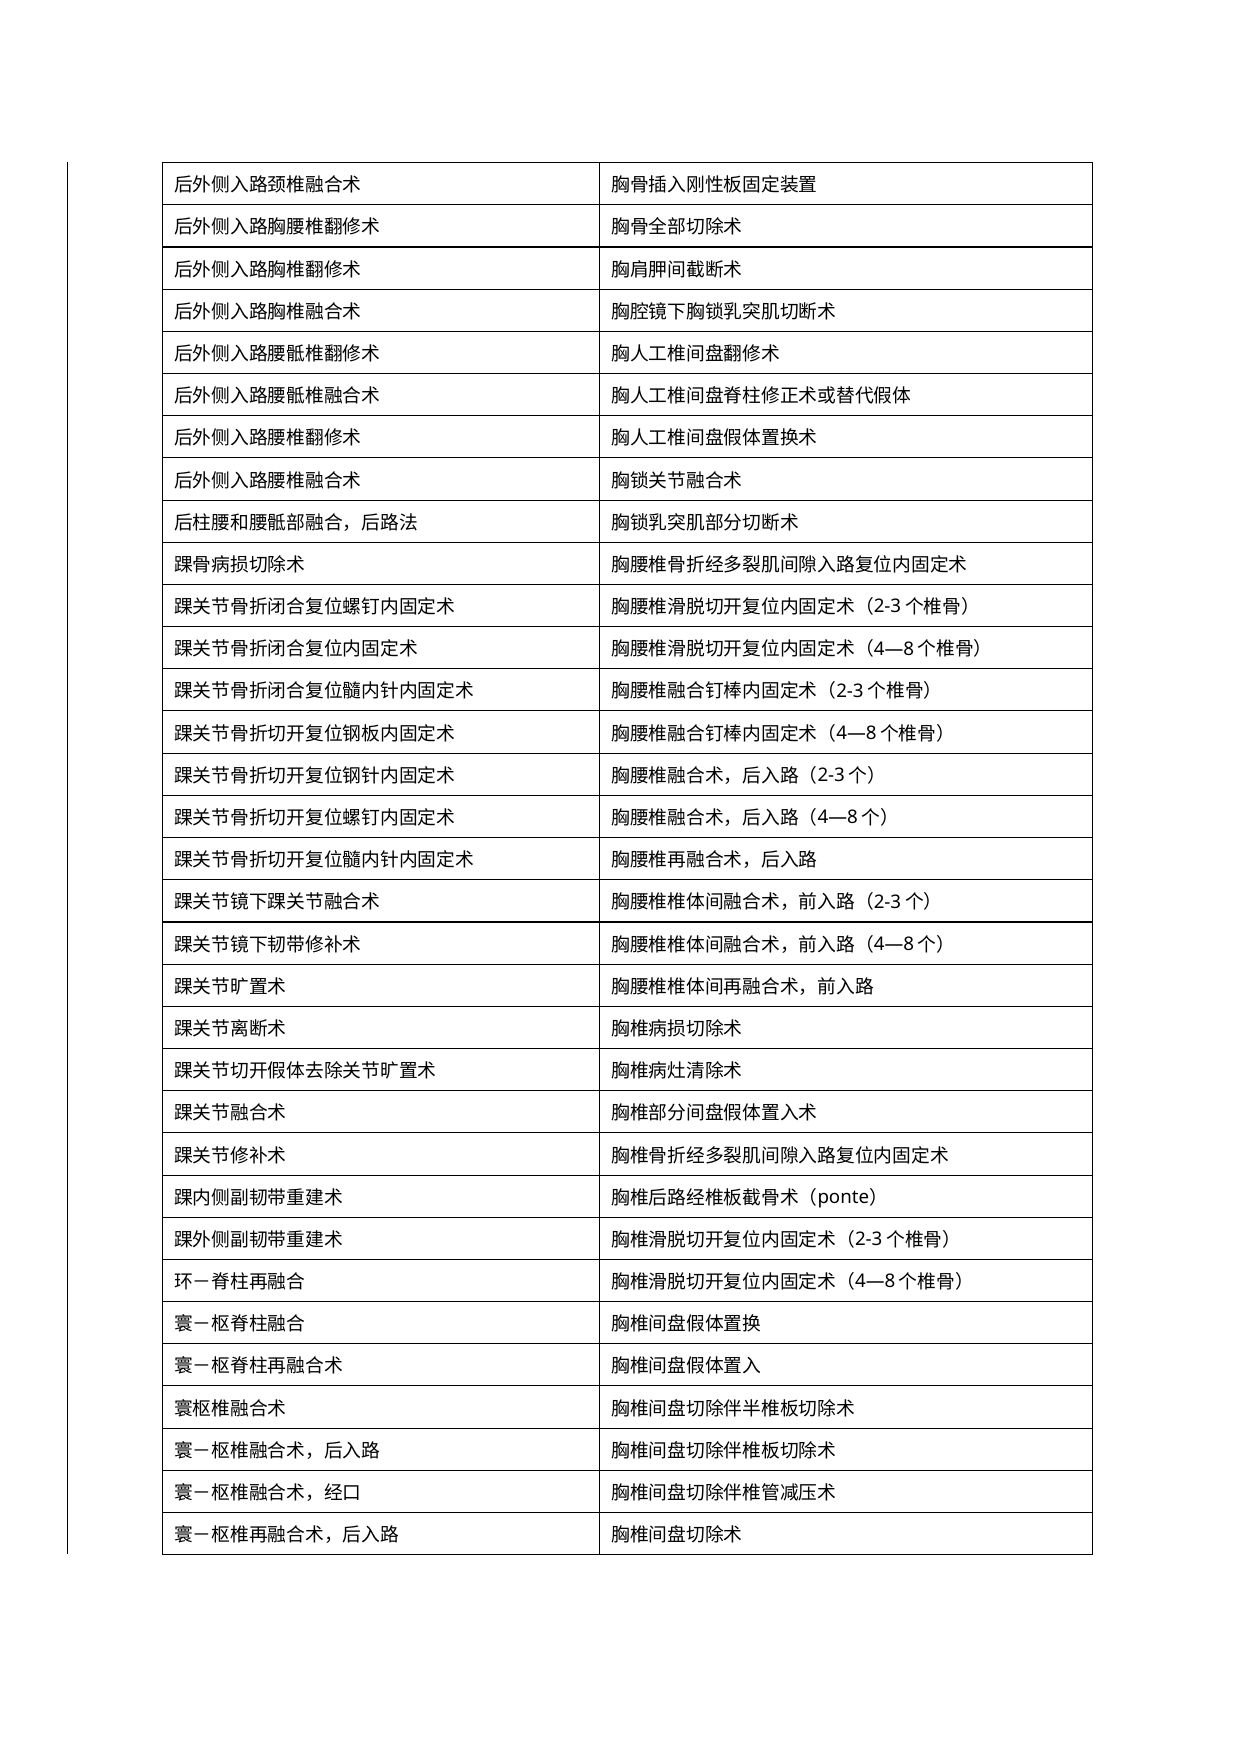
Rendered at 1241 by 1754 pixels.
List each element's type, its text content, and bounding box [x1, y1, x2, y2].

table_cell 胸腰椎融合术，后入路（2-3个） [600, 754, 1092, 795]
table_cell 踝关节修补术 [163, 1133, 599, 1174]
table_cell 踝关节离断术 [163, 1007, 599, 1048]
table_cell 胸锁关节融合术 [600, 458, 1092, 499]
table_cell 寰－枢脊柱融合 [163, 1302, 599, 1343]
table_cell 胸椎间盘假体置入 [600, 1344, 1092, 1385]
table_cell 胸腰椎滑脱切开复位内固定术（4—8个椎骨） [600, 627, 1092, 668]
table_cell 胸骨全部切除术 [600, 205, 1092, 246]
table_cell 后外侧入路颈椎融合术 [163, 163, 599, 204]
table_cell 胸肩胛间截断术 [600, 248, 1092, 288]
table_cell 后外侧入路胸腰椎翻修术 [163, 205, 599, 246]
table_cell 胸人工椎间盘假体置换术 [600, 416, 1092, 457]
table_cell 踝关节骨折闭合复位髓内针内固定术 [163, 669, 599, 710]
table_cell 胸人工椎间盘脊柱修正术或替代假体 [600, 374, 1092, 415]
table_cell 胸腰椎椎体间融合术，前入路（2-3个） [600, 880, 1092, 921]
table_cell 胸腰椎椎体间再融合术，前入路 [600, 965, 1092, 1006]
table_cell 踝内侧副韧带重建术 [163, 1176, 599, 1217]
table_cell 踝骨病损切除术 [163, 543, 599, 584]
table_cell 踝关节骨折闭合复位螺钉内固定术 [163, 585, 599, 626]
table_cell 胸腰椎融合钉棒内固定术（4—8个椎骨） [600, 711, 1092, 753]
table_cell 胸腰椎椎体间融合术，前入路（4—8个） [600, 923, 1092, 963]
table_cell 胸骨插入刚性板固定装置 [600, 163, 1092, 204]
table_cell 后外侧入路腰骶椎翻修术 [163, 332, 599, 373]
table_cell 胸腰椎再融合术，后入路 [600, 838, 1092, 879]
table_cell 踝关节骨折切开复位螺钉内固定术 [163, 796, 599, 837]
table_cell 寰枢椎融合术 [163, 1386, 599, 1428]
table_cell 踝关节骨折切开复位钢针内固定术 [163, 754, 599, 795]
table_cell 胸腰椎融合术，后入路（4—8个） [600, 796, 1092, 837]
table_cell 后外侧入路腰骶椎融合术 [163, 374, 599, 415]
table_cell 胸椎病损切除术 [600, 1007, 1092, 1048]
table_cell 踝外侧副韧带重建术 [163, 1218, 599, 1259]
table_cell 后外侧入路胸椎融合术 [163, 290, 599, 331]
table_cell 胸人工椎间盘翻修术 [600, 332, 1092, 373]
table_cell 寰－枢椎融合术，经口 [163, 1471, 599, 1512]
table_cell 胸锁乳突肌部分切断术 [600, 501, 1092, 542]
table_cell 踝关节切开假体去除关节旷置术 [163, 1049, 599, 1090]
table_cell 胸椎间盘切除术 [600, 1513, 1092, 1554]
table_cell 后柱腰和腰骶部融合，后路法 [163, 501, 599, 542]
table_cell 后外侧入路腰椎融合术 [163, 458, 599, 499]
table_cell 胸椎后路经椎板截骨术（ponte） [600, 1176, 1092, 1217]
table_cell 寰－枢脊柱再融合术 [163, 1344, 599, 1385]
table_cell 胸椎间盘切除伴半椎板切除术 [600, 1386, 1092, 1428]
table_cell 踝关节骨折切开复位钢板内固定术 [163, 711, 599, 753]
table_cell 踝关节镜下韧带修补术 [163, 923, 599, 963]
table_cell 胸椎间盘切除伴椎管减压术 [600, 1471, 1092, 1512]
table_cell 胸椎部分间盘假体置入术 [600, 1091, 1092, 1132]
table_cell 胸椎滑脱切开复位内固定术（2-3个椎骨） [600, 1218, 1092, 1259]
table_cell 后外侧入路胸椎翻修术 [163, 248, 599, 288]
table_cell 寰－枢椎再融合术，后入路 [163, 1513, 599, 1554]
table_cell 踝关节镜下踝关节融合术 [163, 880, 599, 921]
table_cell 胸椎滑脱切开复位内固定术（4—8个椎骨） [600, 1260, 1092, 1301]
table_cell 胸腰椎骨折经多裂肌间隙入路复位内固定术 [600, 543, 1092, 584]
table_cell 胸椎间盘假体置换 [600, 1302, 1092, 1343]
table_cell 胸椎骨折经多裂肌间隙入路复位内固定术 [600, 1133, 1092, 1174]
table_cell 踝关节骨折闭合复位内固定术 [163, 627, 599, 668]
table_cell 后外侧入路腰椎翻修术 [163, 416, 599, 457]
table_cell 胸椎病灶清除术 [600, 1049, 1092, 1090]
table_cell 胸腰椎滑脱切开复位内固定术（2-3个椎骨） [600, 585, 1092, 626]
table_cell 踝关节融合术 [163, 1091, 599, 1132]
table_cell 胸椎间盘切除伴椎板切除术 [600, 1429, 1092, 1470]
table_cell 环－脊柱再融合 [163, 1260, 599, 1301]
table_cell 胸腰椎融合钉棒内固定术（2-3个椎骨） [600, 669, 1092, 710]
table_cell 寰－枢椎融合术，后入路 [163, 1429, 599, 1470]
table_cell 踝关节骨折切开复位髓内针内固定术 [163, 838, 599, 879]
table_cell 胸腔镜下胸锁乳突肌切断术 [600, 290, 1092, 331]
table_cell 踝关节旷置术 [163, 965, 599, 1006]
